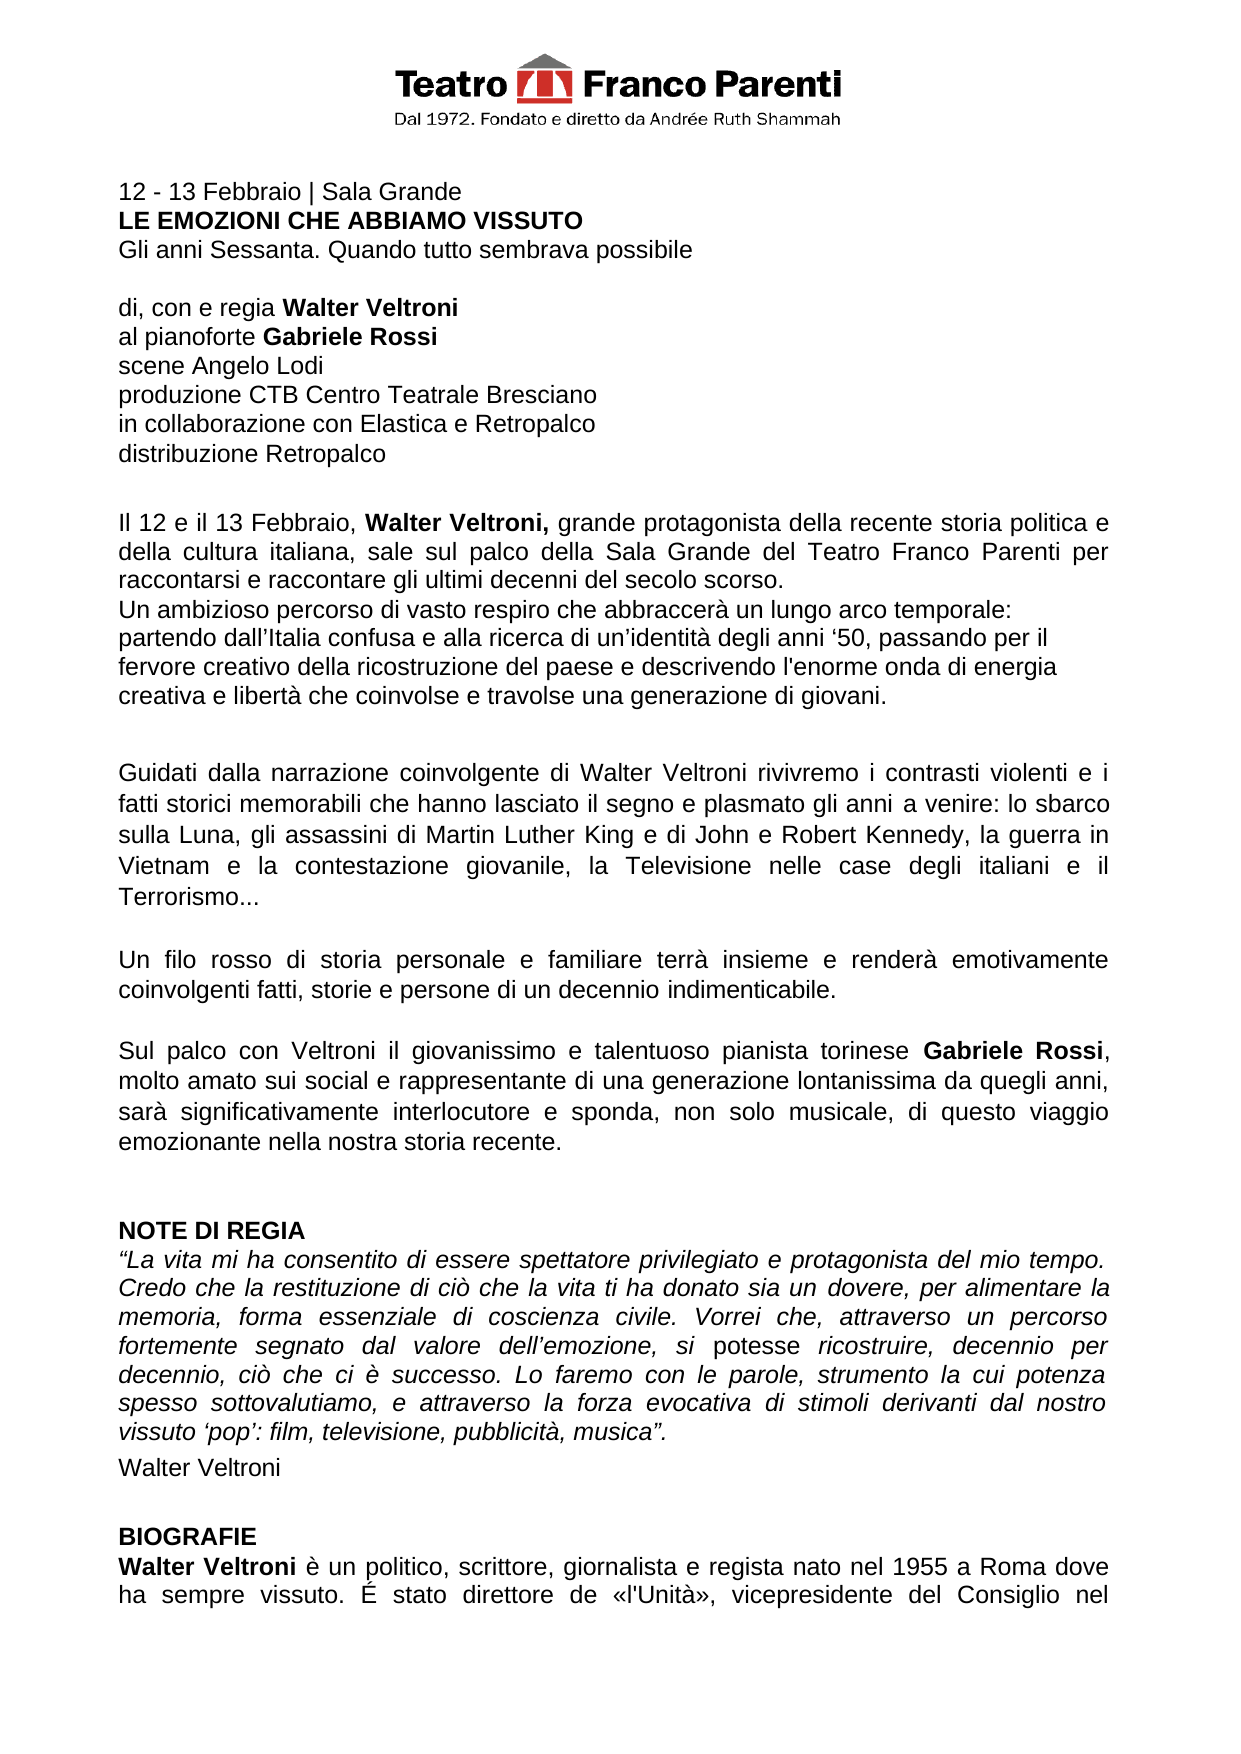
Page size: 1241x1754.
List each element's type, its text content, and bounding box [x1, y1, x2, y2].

text “La vita mi ha consentito di essere spettatore privilegiato e protagonista del mio tempo. Credo che la restituzione di ciò che la vita ti ha donato sia un dovere, per alimentare la memoria, forma essenziale di coscienza civile. Vorrei che, attraverso un percorso fortemente segnato dal valore dell’emozione, si potesse ricostruire, decennio per decennio, ciò che ci è successo. Lo faremo con le parole, strumento la cui potenza spesso sottovalutiamo, e attraverso la forza evocativa di stimoli derivanti dal nostro vissuto ‘pop’: film, televisione, pubblicità, musica”. [118, 1245, 1110, 1446]
text Guidati dalla narrazione coinvolgente di Walter Veltroni rivivremo i contrasti violenti e i fatti storici memorabili che hanno lasciato il segno e plasmato gli anni a venire: lo sbarco sulla Luna, gli assassini di Martin Luther King e di John e Robert Kennedy, la guerra in Vietnam e la contestazione giovanile, la Televisione nelle case degli italiani e il Terrorismo... [118, 758, 1110, 911]
text Sul palco con Veltroni il giovanissimo e talentuoso pianista torinese Gabriele Rossi, molto amato sui social e rappresentante di una generazione lontanissima da quegli anni, sarà significativamente interlocutore e sponda, non solo musicale, di questo viaggio emozionante nella nostra storia recente. [118, 1036, 1111, 1156]
text 12 - 13 Febbraio | Sala Grande [118, 177, 1110, 206]
text NOTE DI REGIA [118, 1216, 1110, 1244]
text scene Angelo Lodi [118, 351, 1110, 380]
text BIOGRAFIE [118, 1522, 1122, 1551]
text LE EMOZIONI CHE ABBIAMO VISSUTO [118, 206, 1110, 235]
text Il 12 e il 13 Febbraio, Walter Veltroni, grande protagonista della recente storia politica e della cultura italiana, sale sul palco della Sala Grande del Teatro Franco Parenti per raccontarsi e raccontare gli ultimi decenni del secolo scorso. [118, 508, 1110, 594]
text Un filo rosso di storia personale e familiare terrà insieme e renderà emotivamente coinvolgenti fatti, storie e persone di un decennio indimenticabile. [118, 944, 1111, 1004]
text Un ambizioso percorso di vasto respiro che abbraccerà un lungo arco temporale: partendo dall’Italia confusa e alla ricerca di un’identità degli anni ‘50, passando per il fervore creativo della ricostruzione del paese e descrivendo l'enorme onda di energia creativa e libertà che coinvolse e travolse una generazione di giovani. [118, 594, 1111, 709]
text in collaborazione con Elastica e Retropalco [118, 409, 1110, 438]
text distribuzione Retropalco [118, 438, 1110, 467]
text Gli anni Sessanta. Quando tutto sembrava possibile [118, 235, 1110, 264]
text al pianoforte Gabriele Rossi [118, 322, 1110, 351]
text Walter Veltroni [118, 1446, 1122, 1484]
text di, con e regia Walter Veltroni [118, 293, 1110, 322]
text produzione CTB Centro Teatrale Bresciano [118, 380, 1110, 409]
picture [371, 33, 866, 143]
